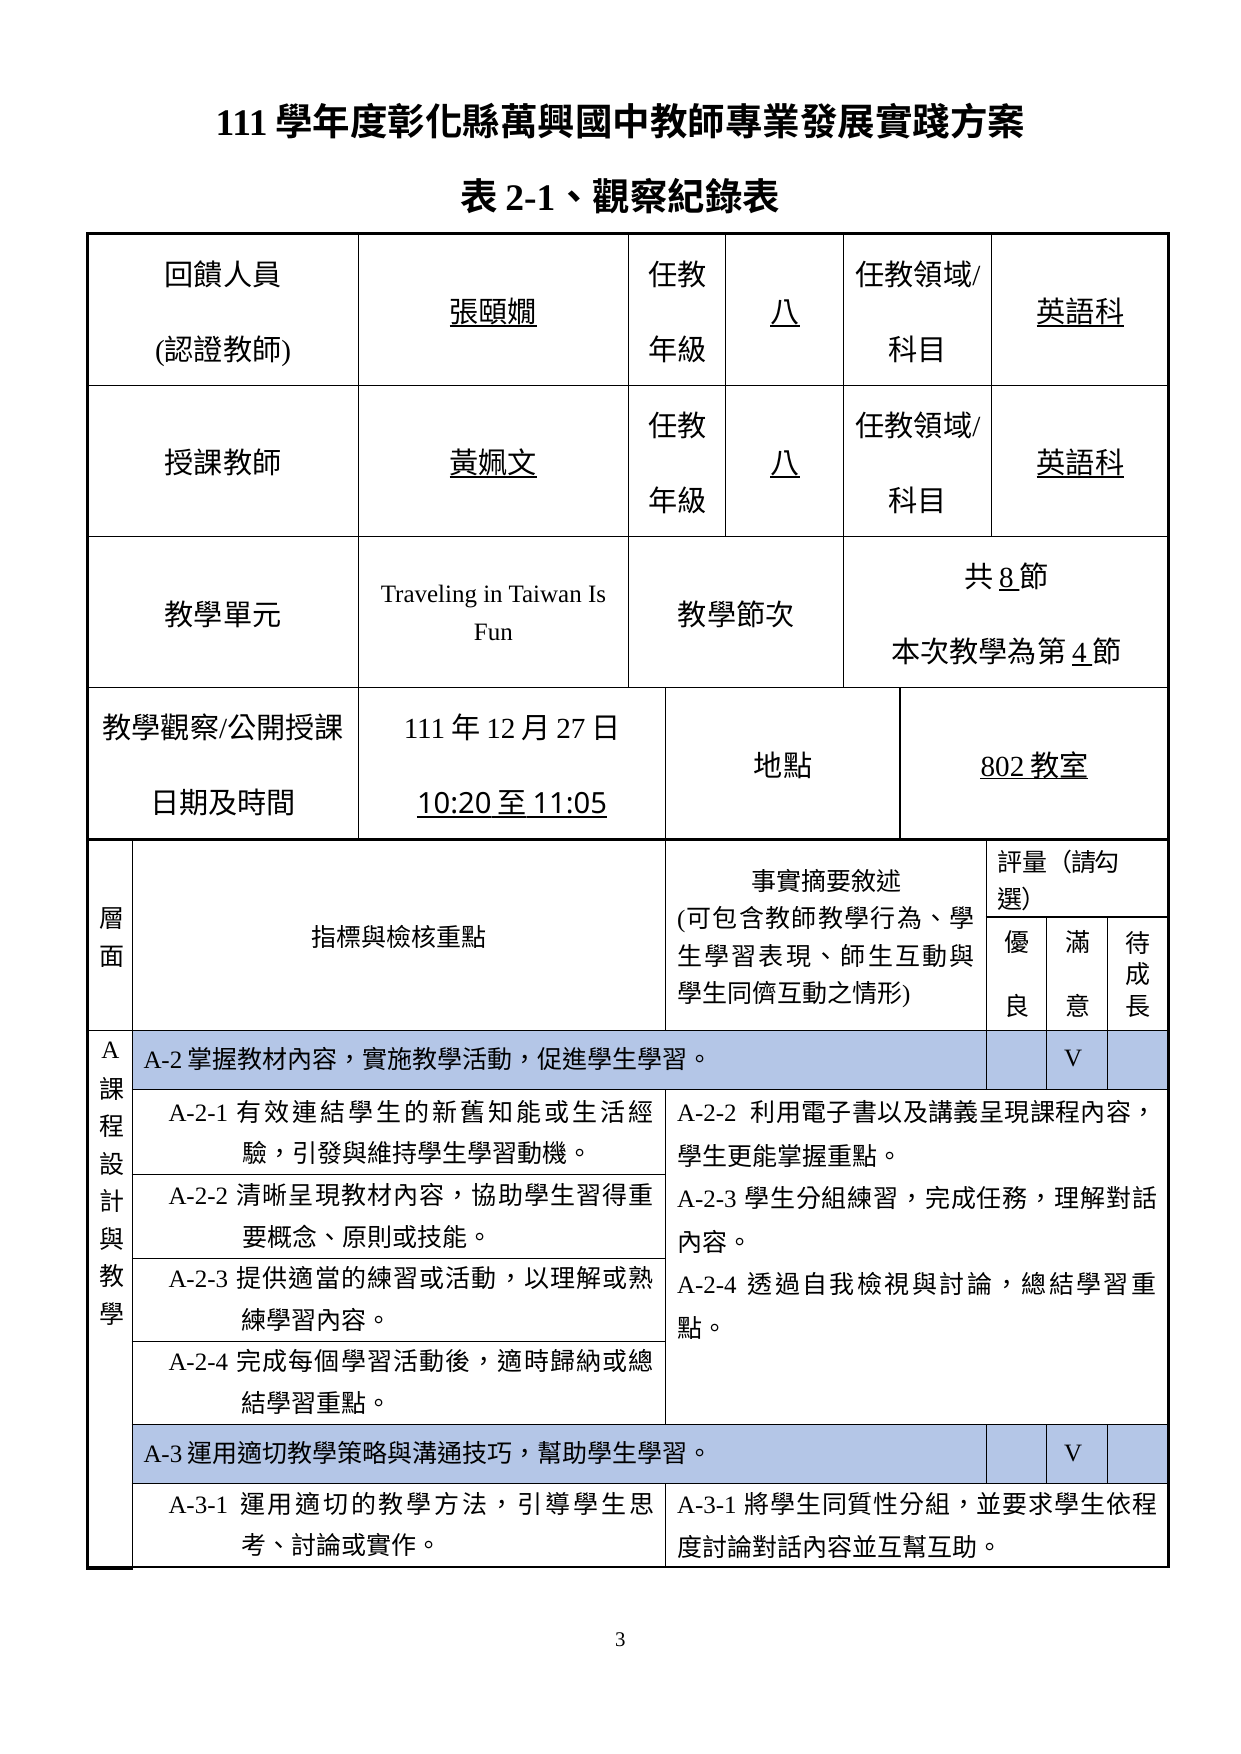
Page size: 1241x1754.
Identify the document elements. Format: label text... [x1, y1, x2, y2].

table_cell 任教年級 [629, 386, 725, 536]
table_cell 111年12月27日 10:20至11:05 [359, 688, 665, 838]
table_cell A-2-4 完成每個學習活動後，適時歸納或總結學習重點。 [133, 1342, 665, 1424]
table_cell 教學觀察/公開授課日期及時間 [89, 688, 358, 838]
table_cell 任教領域/科目 [844, 386, 991, 536]
table_cell 八 [726, 386, 843, 536]
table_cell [666, 1484, 1167, 1566]
table_cell 指標與檢核重點 [133, 841, 665, 1030]
table_cell 優良 [987, 918, 1046, 1030]
table_cell A-2-1有效連結學生的新舊知能或生活經驗，引發與維持學生學習動機。 [133, 1090, 665, 1174]
table_cell 評量（請勾選） [987, 841, 1167, 916]
table_cell 教學單元 [89, 537, 358, 687]
table_cell A-2-2 清晰呈現教材內容，協助學生習得重要概念、原則或技能。 [133, 1175, 665, 1258]
table_cell 滿意 [1047, 918, 1107, 1030]
table_cell 共8節 本次教學為第4節 [844, 537, 1167, 687]
table_cell 授課教師 [89, 386, 358, 536]
table_cell A-3-1 運用適切的教學方法，引導學生思考、討論或實作。 [133, 1484, 665, 1566]
table_cell [987, 1031, 1046, 1089]
table_cell A-2-3 提供適當的練習或活動，以理解或熟練學習內容。 [133, 1259, 665, 1341]
table_cell [1108, 1031, 1167, 1089]
table_cell V [1047, 1425, 1107, 1483]
table_header 任教年級 [629, 235, 725, 385]
table_cell 黃姵文 [359, 386, 628, 536]
table_cell 地點 [666, 688, 899, 838]
table_cell 教學節次 [629, 537, 843, 687]
table_cell 802教室 [901, 688, 1167, 838]
table_cell A 課 程 設 計 與 教 學 [89, 1031, 132, 1566]
table_cell V [1047, 1031, 1107, 1089]
table_header 八 [726, 235, 843, 385]
table_header 回饋人員 (認證教師) [89, 235, 358, 385]
text 表2-1、觀察紀錄表 [75, 157, 1165, 232]
table_cell A-2-2 利用電子書以及講義呈現課程內容，學生更能掌握重點。 A-2-3 學生分組練習，完成任務，理解對話內容。 A-2-4 透過自我檢視與討論，總結學習重點。 [666, 1090, 1167, 1424]
table_cell 事實摘要敘述 (可包含教師教學行為、學生學習表現、師生互動與學生同儕互動之情形) [666, 841, 986, 1030]
table_cell [1108, 1425, 1167, 1483]
table_cell A-3運用適切教學策略與溝通技巧，幫助學生學習。 [133, 1425, 986, 1483]
table_header 任教領域/科目 [844, 235, 991, 385]
table_cell Traveling in Taiwan Is Fun [359, 537, 628, 687]
table_header 張頤嫺 [359, 235, 628, 385]
table_cell A-2掌握教材內容，實施教學活動，促進學生學習。 [133, 1031, 986, 1089]
table_cell [987, 1425, 1046, 1483]
text 111學年度彰化縣萬興國中教師專業發展實踐方案 [75, 82, 1165, 157]
table_cell 英語科 [992, 386, 1167, 536]
table_cell 待成長 [1108, 918, 1167, 1030]
table_header 英語科 [992, 235, 1167, 385]
table_cell 層面 [89, 841, 132, 1030]
